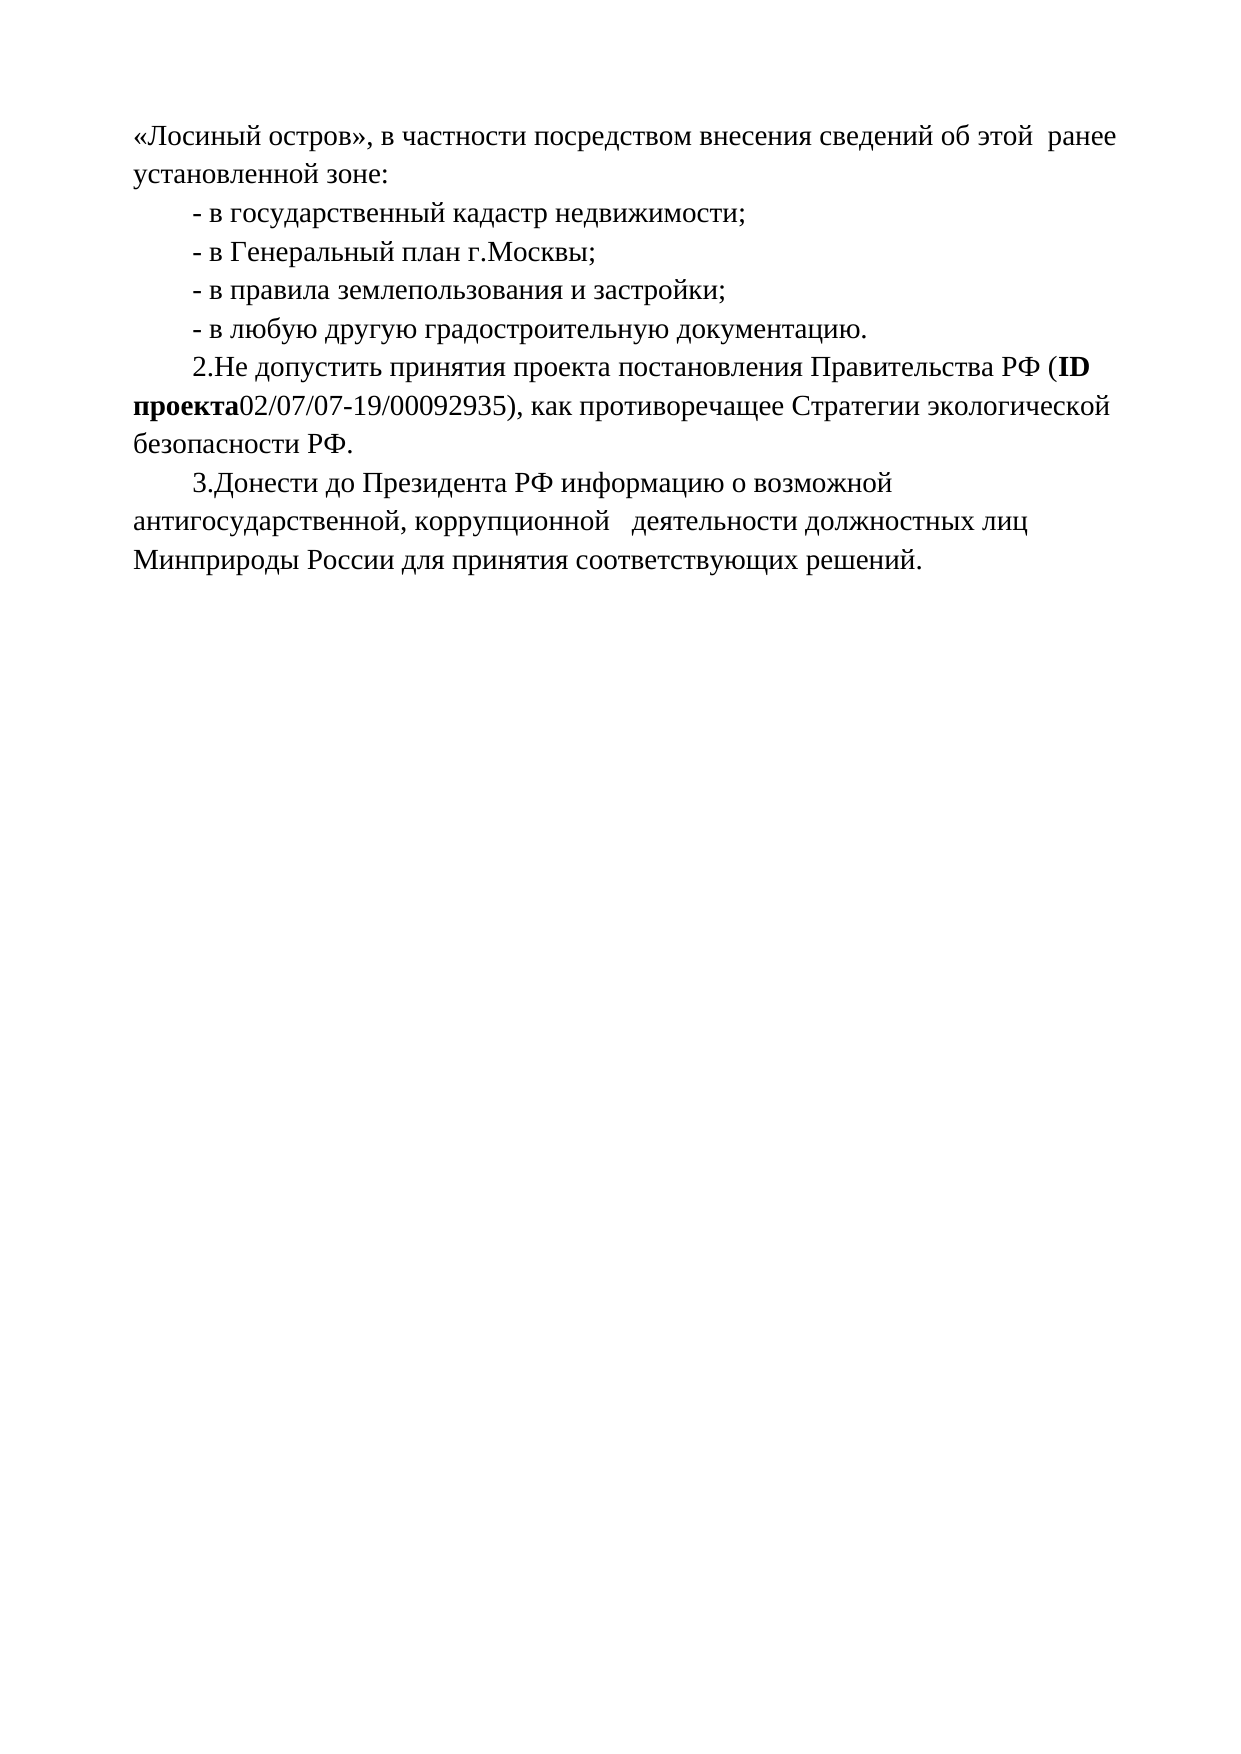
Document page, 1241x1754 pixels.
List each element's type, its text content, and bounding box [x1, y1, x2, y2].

text - в Генеральный план г.Москвы; [133, 234, 1152, 267]
text 2.Не допустить принятия проекта постановления Правительства РФ (ID проекта02/07/07-19/00092935), как противоречащее Стратегии экологической безопасности РФ. [133, 349, 1152, 460]
text - в правила землепользования и застройки; [133, 272, 1152, 306]
text 3.Донести до Президента РФ информацию о возможной антигосударственной, коррупционной деятельности должностных лиц Минприроды России для принятия соответствующих решений. [133, 465, 1152, 576]
text - в государственный кадастр недвижимости; [133, 195, 1152, 229]
text - в любую другую градостроительную документацию. [133, 311, 1152, 344]
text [133, 118, 1152, 190]
